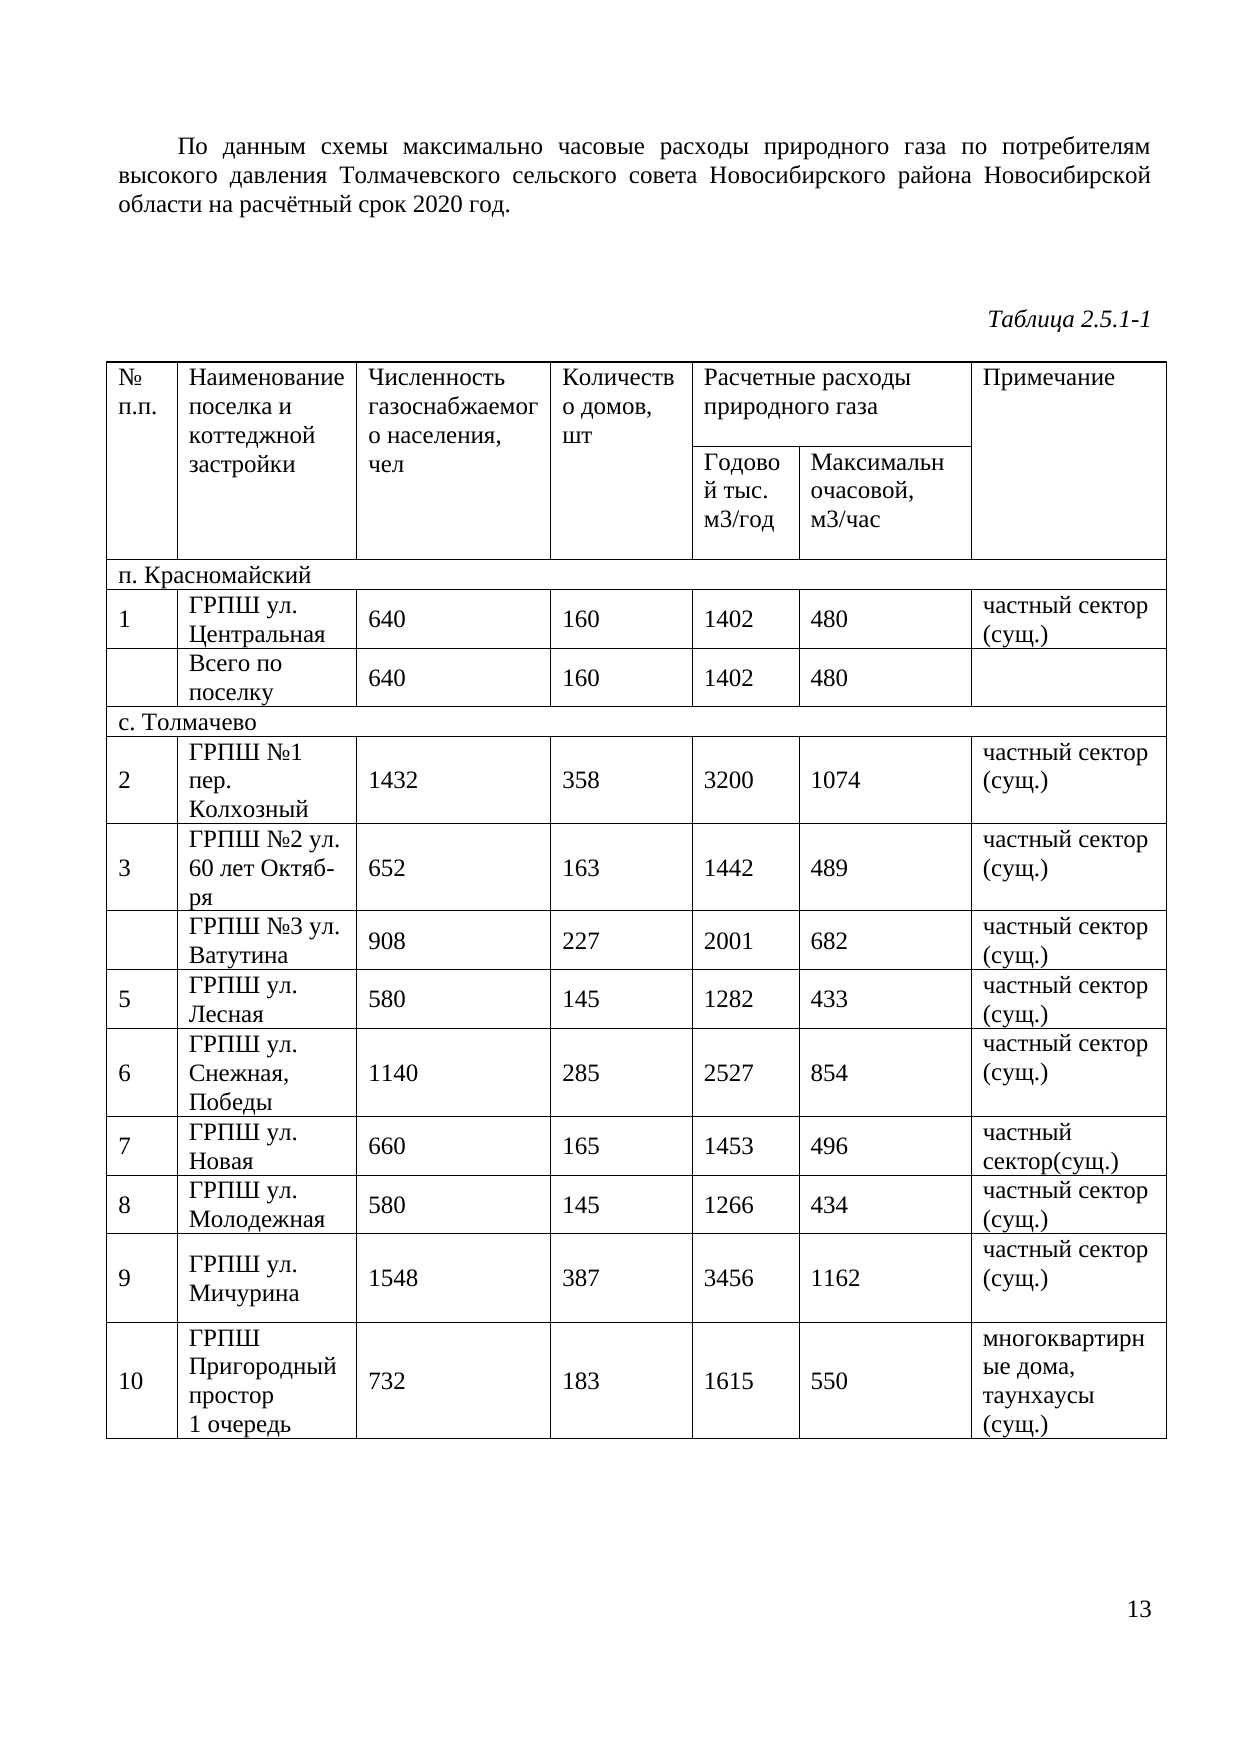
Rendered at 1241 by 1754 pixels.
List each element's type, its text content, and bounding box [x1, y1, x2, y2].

table_cell 163 [551, 824, 692, 910]
table_cell 660 [357, 1117, 550, 1174]
text Таблица 2.5.1-1 [118, 304, 1152, 333]
table_cell частный сектор (сущ.) [972, 737, 1166, 823]
table_cell ГРПШ №3 ул. Ватутина [178, 911, 356, 969]
table_cell 7 [107, 1117, 177, 1174]
table_cell 8 [107, 1176, 177, 1233]
table_cell 2001 [693, 911, 799, 969]
table_cell 1 [107, 590, 177, 647]
table_cell ГРПШ ул. Мичурина [178, 1234, 356, 1322]
table_cell 10 [107, 1323, 177, 1438]
table_cell 3456 [693, 1234, 799, 1322]
table_cell [107, 649, 177, 706]
table_cell 183 [551, 1323, 692, 1438]
table_cell ГРПШ Пригородный простор 1 очередь [178, 1323, 356, 1438]
table_cell 1432 [357, 737, 550, 823]
table_cell Годовой тыс. м3/год [693, 447, 799, 559]
table_cell 1402 [693, 590, 799, 647]
table_cell 433 [800, 970, 971, 1027]
table_cell частный сектор (сущ.) [972, 1234, 1166, 1322]
table_header Наименование поселка и коттеджной застройки [178, 363, 356, 559]
table_cell 1140 [357, 1029, 550, 1116]
table_cell ГРПШ ул. Центральная [178, 590, 356, 647]
table_cell частный сектор (сущ.) [972, 590, 1166, 647]
table_cell [972, 649, 1166, 706]
table_cell 580 [357, 970, 550, 1027]
table_cell 1402 [693, 649, 799, 706]
table_cell 480 [800, 590, 971, 647]
table_cell 3200 [693, 737, 799, 823]
table_cell 6 [107, 1029, 177, 1116]
table_cell частный сектор (сущ.) [972, 1176, 1166, 1233]
table_header Численность газоснабжаемого населения, чел [357, 363, 550, 559]
table_cell ГРПШ ул. Снежная, Победы [178, 1029, 356, 1116]
table_cell 732 [357, 1323, 550, 1438]
table_header Расчетные расходы природного газа [693, 363, 971, 446]
table_cell с. Толмачево [107, 707, 1166, 736]
table_cell частный сектор (сущ.) [972, 1029, 1166, 1116]
table_cell 3 [107, 824, 177, 910]
table_cell ГРПШ ул. Новая [178, 1117, 356, 1174]
table_cell 580 [357, 1176, 550, 1233]
table_cell 145 [551, 970, 692, 1027]
table_cell 1266 [693, 1176, 799, 1233]
table_cell 854 [800, 1029, 971, 1116]
table_cell 1074 [800, 737, 971, 823]
table_cell 1442 [693, 824, 799, 910]
table_cell 489 [800, 824, 971, 910]
table_cell 387 [551, 1234, 692, 1322]
table_cell 682 [800, 911, 971, 969]
text По данным схемы максимально часовые расходы природного газа по потребителям высокого давления Толмачевского сельского совета Новосибирского района Новосибирской области на расчётный срок 2020 год. [118, 131, 1152, 218]
table_cell 1548 [357, 1234, 550, 1322]
table_cell 640 [357, 590, 550, 647]
table_header № п.п. [107, 363, 177, 559]
table_cell частный сектор (сущ.) [972, 824, 1166, 910]
table_cell частный сектор (сущ.) [972, 911, 1166, 969]
table_cell ГРПШ №2 ул. 60 лет Октября [178, 824, 356, 910]
table_cell 9 [107, 1234, 177, 1322]
table_cell ГРПШ ул. Лесная [178, 970, 356, 1027]
table_header Примечание [972, 363, 1166, 559]
table_cell Всего по поселку [178, 649, 356, 706]
table_cell частный сектор(сущ.) [972, 1117, 1166, 1174]
table_cell многоквартирные дома, таунхаусы (сущ.) [972, 1323, 1166, 1438]
table_cell 480 [800, 649, 971, 706]
table_cell 145 [551, 1176, 692, 1233]
table_cell 227 [551, 911, 692, 969]
table_cell 358 [551, 737, 692, 823]
table_cell ГРПШ ул. Молодежная [178, 1176, 356, 1233]
table_cell Максимальночасовой, м3/час [800, 447, 971, 559]
table_cell 1162 [800, 1234, 971, 1322]
table_cell [107, 911, 177, 969]
table_cell 640 [357, 649, 550, 706]
table_cell 160 [551, 649, 692, 706]
table_cell частный сектор (сущ.) [972, 970, 1166, 1027]
table_cell 496 [800, 1117, 971, 1174]
table_cell 5 [107, 970, 177, 1027]
table_cell 2527 [693, 1029, 799, 1116]
table_cell ГРПШ №1 пер. Колхозный [178, 737, 356, 823]
table_cell 434 [800, 1176, 971, 1233]
table_cell 1282 [693, 970, 799, 1027]
table_header Количество домов, шт [551, 363, 692, 559]
table_cell 1615 [693, 1323, 799, 1438]
table_cell 550 [800, 1323, 971, 1438]
table_cell 285 [551, 1029, 692, 1116]
table_cell 160 [551, 590, 692, 647]
table_cell 165 [551, 1117, 692, 1174]
table_cell 1453 [693, 1117, 799, 1174]
table_cell п. Красномайский [107, 560, 1166, 589]
table_cell 908 [357, 911, 550, 969]
table_cell 2 [107, 737, 177, 823]
table_cell 652 [357, 824, 550, 910]
